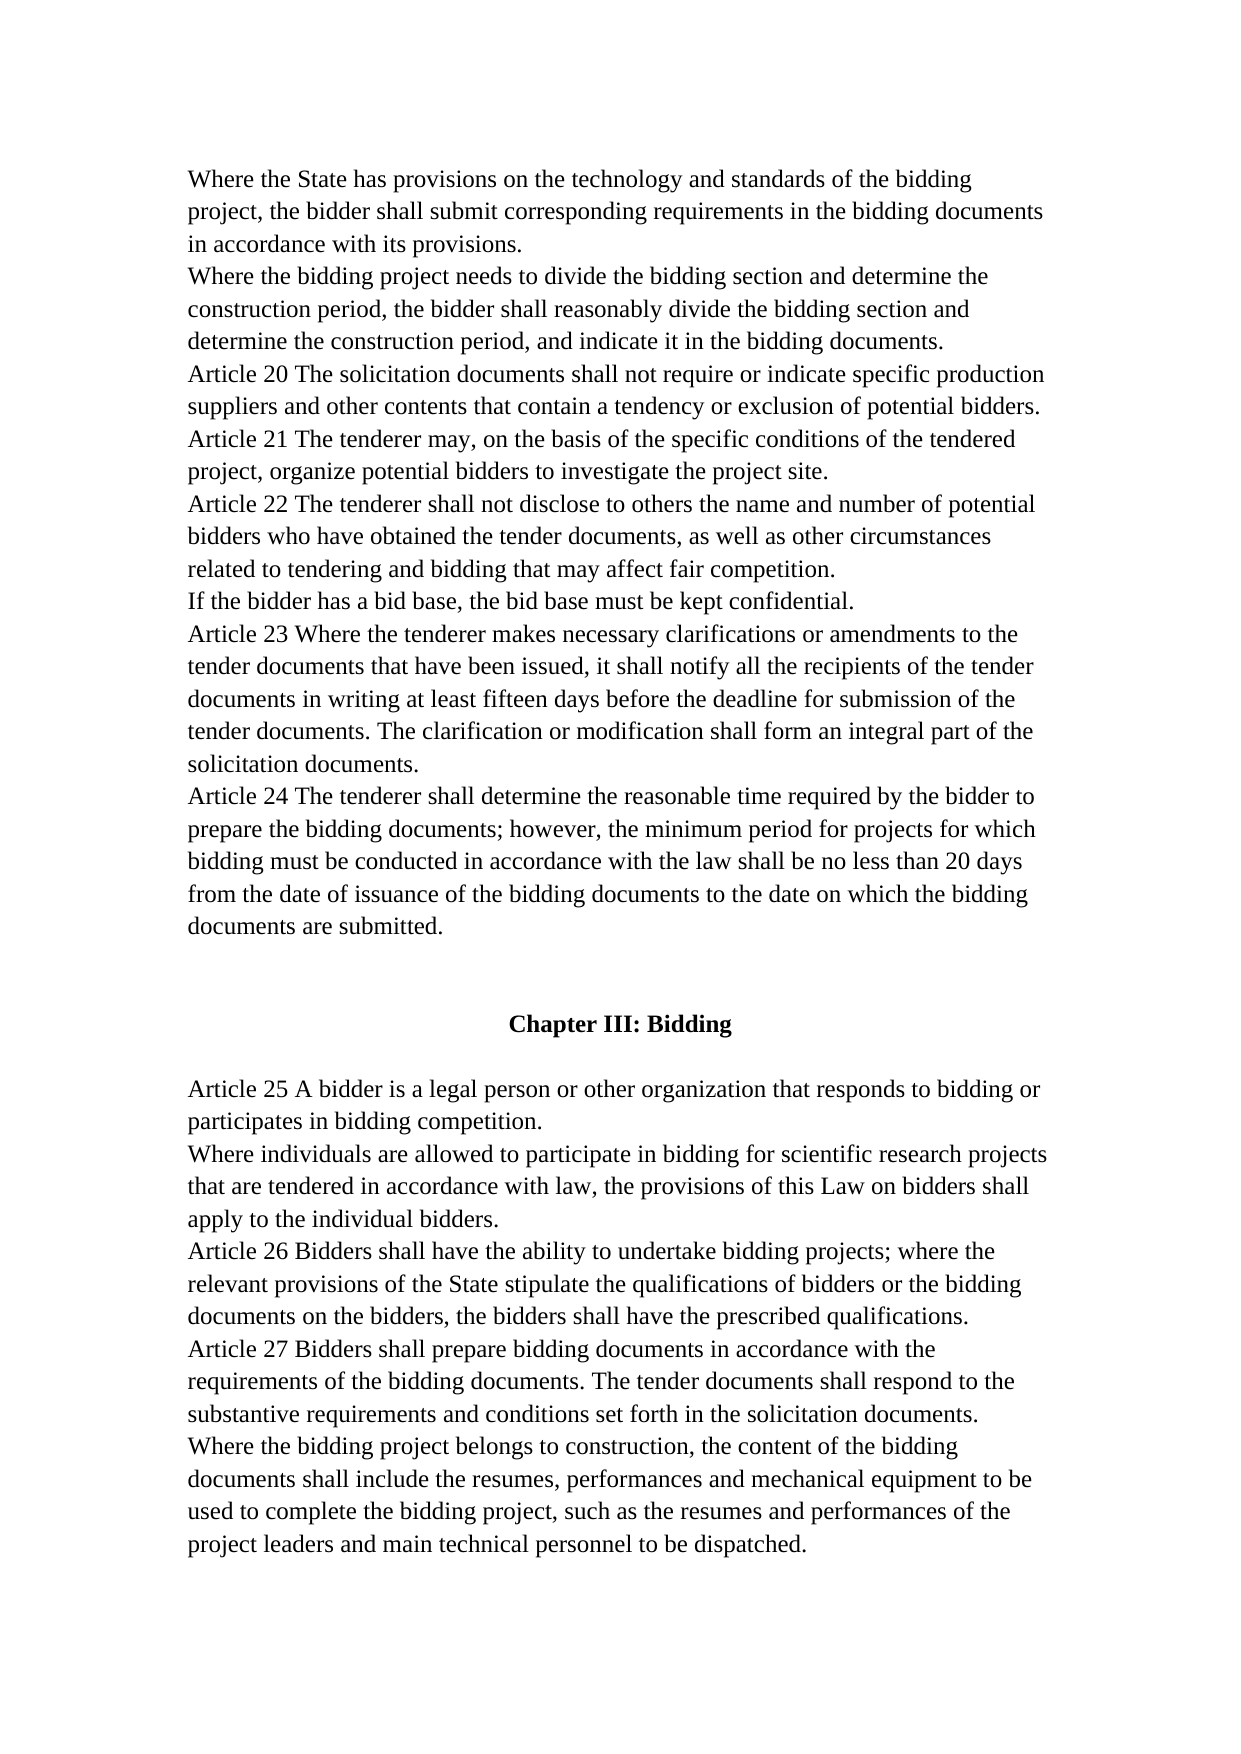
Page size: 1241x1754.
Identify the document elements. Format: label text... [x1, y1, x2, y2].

text Article 25 A bidder is a legal person or other organization that responds to bidding or participates in bidding competition. [187, 1072, 1053, 1137]
text Where individuals are allowed to participate in bidding for scientific research projects that are tendered in accordance with law, the provisions of this Law on bidders shall apply to the individual bidders. [187, 1137, 1053, 1234]
text Article 27 Bidders shall prepare bidding documents in accordance with the requirements of the bidding documents. The tender documents shall respond to the substantive requirements and conditions set forth in the solicitation documents. [187, 1332, 1053, 1429]
text Article 21 The tenderer may, on the basis of the specific conditions of the tendered project, organize potential bidders to investigate the project site. [187, 422, 1053, 487]
text Article 26 Bidders shall have the ability to undertake bidding projects; where the relevant provisions of the State stipulate the qualifications of bidders or the bidding documents on the bidders, the bidders shall have the prescribed qualifications. [187, 1234, 1053, 1332]
text Article 23 Where the tenderer makes necessary clarifications or amendments to the tender documents that have been issued, it shall notify all the recipients of the tender documents in writing at least fifteen days before the deadline for submission of the tender documents. The clarification or modification shall form an integral part of the solicitation documents. [187, 617, 1053, 779]
text Where the bidding project needs to divide the bidding section and determine the construction period, the bidder shall reasonably divide the bidding section and determine the construction period, and indicate it in the bidding documents. [187, 259, 1053, 357]
text If the bidder has a bid base, the bid base must be kept confidential. [187, 584, 1053, 617]
text Chapter III: Bidding [187, 1007, 1053, 1039]
text Article 20 The solicitation documents shall not require or indicate specific production suppliers and other contents that contain a tendency or exclusion of potential bidders. [187, 357, 1053, 422]
text Article 22 The tenderer shall not disclose to others the name and number of potential bidders who have obtained the tender documents, as well as other circumstances related to tendering and bidding that may affect fair competition. [187, 487, 1053, 584]
text Article 24 The tenderer shall determine the reasonable time required by the bidder to prepare the bidding documents; however, the minimum period for projects for which bidding must be conducted in accordance with the law shall be no less than 20 days from the date of issuance of the bidding documents to the date on which the bidding documents are submitted. [187, 779, 1053, 942]
text Where the bidding project belongs to construction, the content of the bidding documents shall include the resumes, performances and mechanical equipment to be used to complete the bidding project, such as the resumes and performances of the project leaders and main technical personnel to be dispatched. [187, 1429, 1053, 1559]
text Where the State has provisions on the technology and standards of the bidding project, the bidder shall submit corresponding requirements in the bidding documents in accordance with its provisions. [187, 162, 1053, 259]
